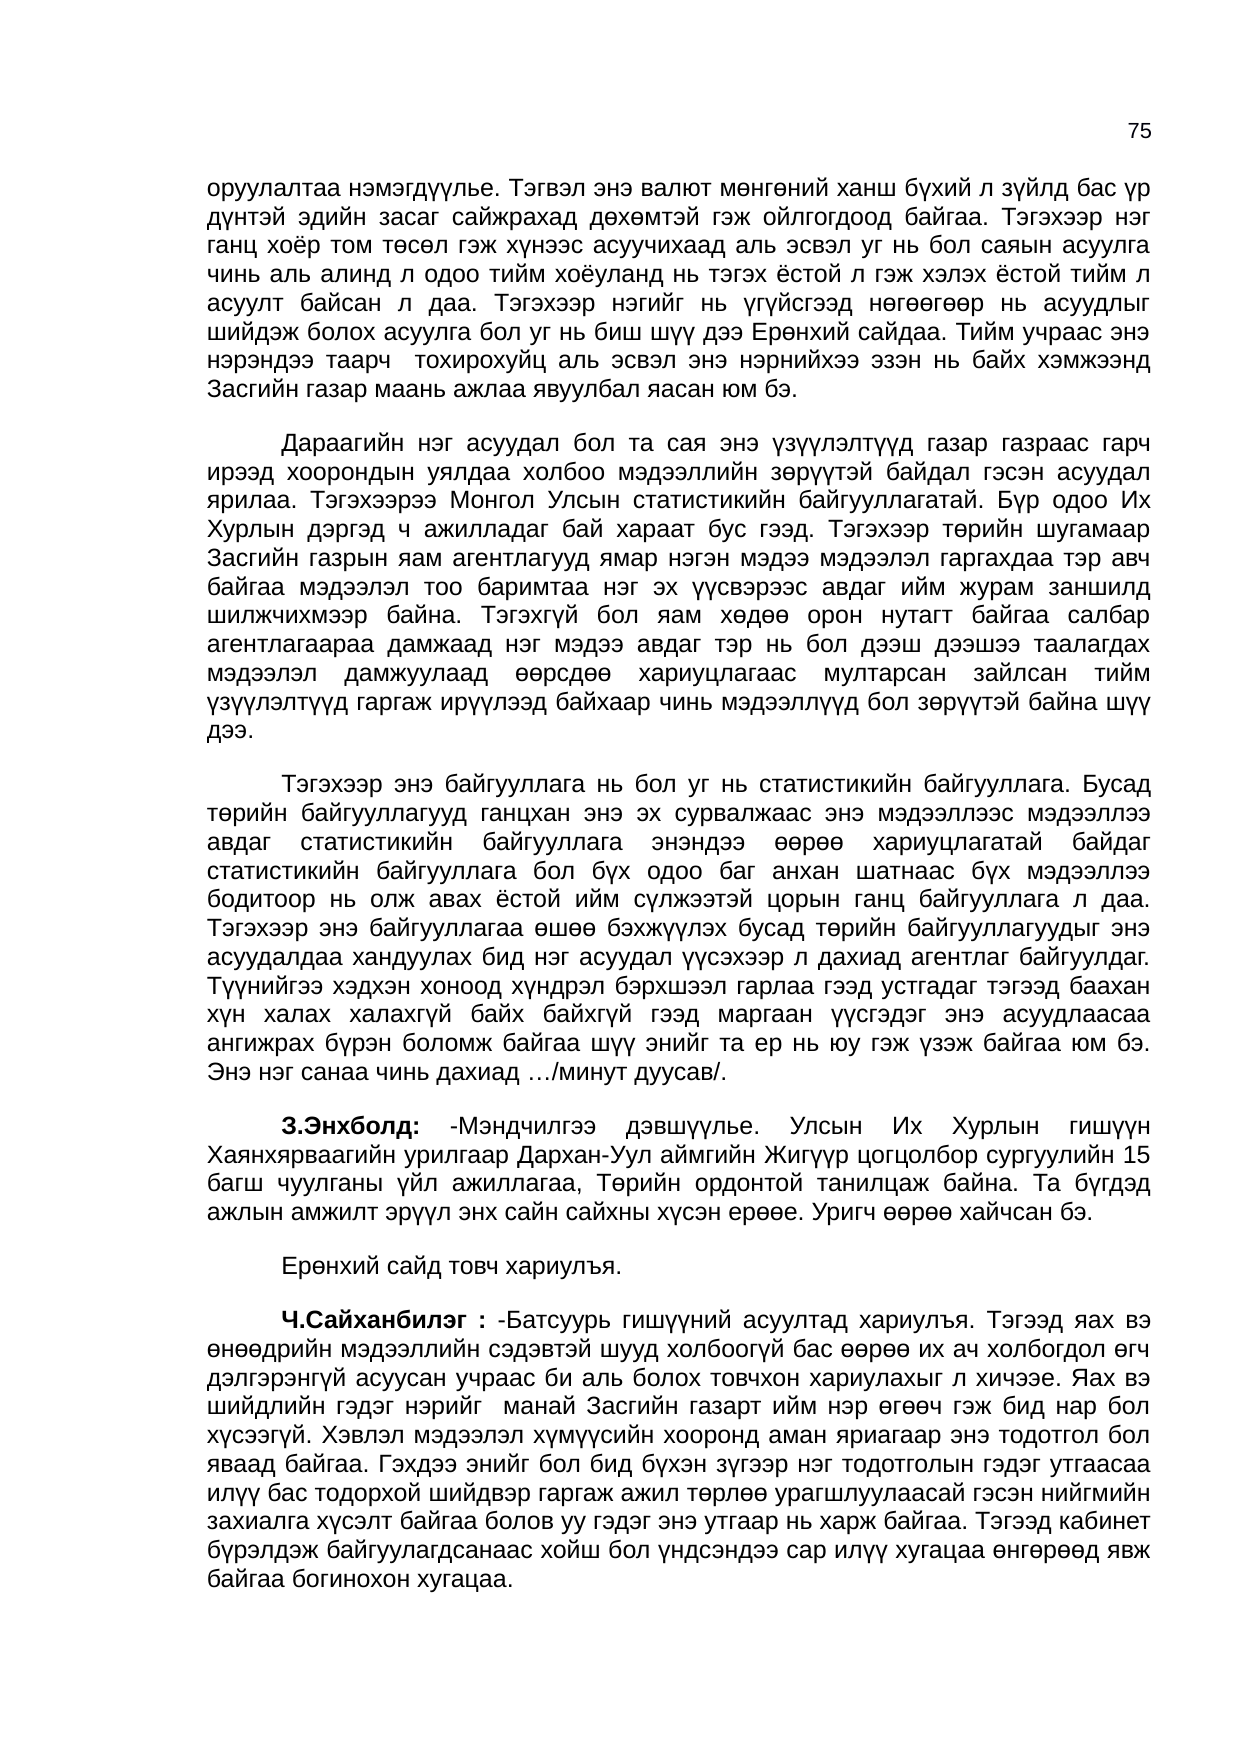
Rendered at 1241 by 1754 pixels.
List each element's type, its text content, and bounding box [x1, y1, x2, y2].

text Ч.Сайханбилэг : -Батсуурь гишүүний асуултад хариулъя. Тэгээд яах вэ өнөөдрийн мэдээллийн сэдэвтэй шууд холбоогүй бас өөрөө их ач холбогдол өгч дэлгэрэнгүй асуусан учраас би аль болох товчхон хариулахыг л хичээе. Яах вэ шийдлийн гэдэг нэрийг манай Засгийн газарт ийм нэр өгөөч гэж бид нар бол хүсээгүй. Хэвлэл мэдээлэл хүмүүсийн хооронд аман яриагаар энэ тодотгол бол яваад байгаа. Гэхдээ энийг бол бид бүхэн зүгээр нэг тодотголын гэдэг утгаасаа илүү бас тодорхой шийдвэр гаргаж ажил төрлөө урагшлуулаасай гэсэн нийгмийн захиалга хүсэлт байгаа болов уу гэдэг энэ утгаар нь харж байгаа. Тэгээд кабинет бүрэлдэж байгуулагдсанаас хойш бол үндсэндээ сар илүү хугацаа өнгөрөөд явж байгаа богинохон хугацаа. [207, 1305, 1152, 1593]
text Ерөнхий сайд товч хариулъя. [207, 1251, 1152, 1280]
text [207, 173, 1152, 403]
text Дараагийн нэг асуудал бол та сая энэ үзүүлэлтүүд газар газраас гарч ирээд хоорондын уялдаа холбоо мэдээллийн зөрүүтэй байдал гэсэн асуудал ярилаа. Тэгэхээрээ Монгол Улсын статистикийн байгууллагатай. Бүр одоо Их Хурлын дэргэд ч ажилладаг бай хараат бус гээд. Тэгэхээр төрийн шугамаар Засгийн газрын яам агентлагууд ямар нэгэн мэдээ мэдээлэл гаргахдаа тэр авч байгаа мэдээлэл тоо баримтаа нэг эх үүсвэрээс авдаг ийм журам заншилд шилжчихмээр байна. Тэгэхгүй бол яам хөдөө орон нутагт байгаа салбар агентлагаараа дамжаад нэг мэдээ авдаг тэр нь бол дээш дээшээ таалагдах мэдээлэл дамжуулаад өөрсдөө хариуцлагаас мултарсан зайлсан тийм үзүүлэлтүүд гаргаж ирүүлээд байхаар чинь мэдээллүүд бол зөрүүтэй байна шүү дээ. [207, 428, 1152, 744]
text Тэгэхээр энэ байгууллага нь бол уг нь статистикийн байгууллага. Бусад төрийн байгууллагууд ганцхан энэ эх сурвалжаас энэ мэдээллээс мэдээллээ авдаг статистикийн байгууллага энэндээ өөрөө хариуцлагатай байдаг статистикийн байгууллага бол бүх одоо баг анхан шатнаас бүх мэдээллээ бодитоор нь олж авах ёстой ийм сүлжээтэй цорын ганц байгууллага л даа. Тэгэхээр энэ байгууллагаа өшөө бэхжүүлэх бусад төрийн байгууллагуудыг энэ асуудалдаа хандуулах бид нэг асуудал үүсэхээр л дахиад агентлаг байгуулдаг. Түүнийгээ хэдхэн хоноод хүндрэл бэрхшээл гарлаа гээд устгадаг тэгээд баахан хүн халах халахгүй байх байхгүй гээд маргаан үүсгэдэг энэ асуудлаасаа ангижрах бүрэн боломж байгаа шүү энийг та ер нь юу гэж үзэж байгаа юм бэ. Энэ нэг санаа чинь дахиад …/минут дуусав/. [207, 769, 1152, 1086]
text З.Энхболд: -Мэндчилгээ дэвшүүлье. Улсын Их Хурлын гишүүн Хаянхярваагийн урилгаар Дархан-Уул аймгийн Жигүүр цогцолбор сургуулийн 15 багш чуулганы үйл ажиллагаа, Төрийн ордонтой танилцаж байна. Та бүгдэд ажлын амжилт эрүүл энх сайн сайхны хүсэн ерөөе. Уригч өөрөө хайчсан бэ. [207, 1111, 1152, 1226]
